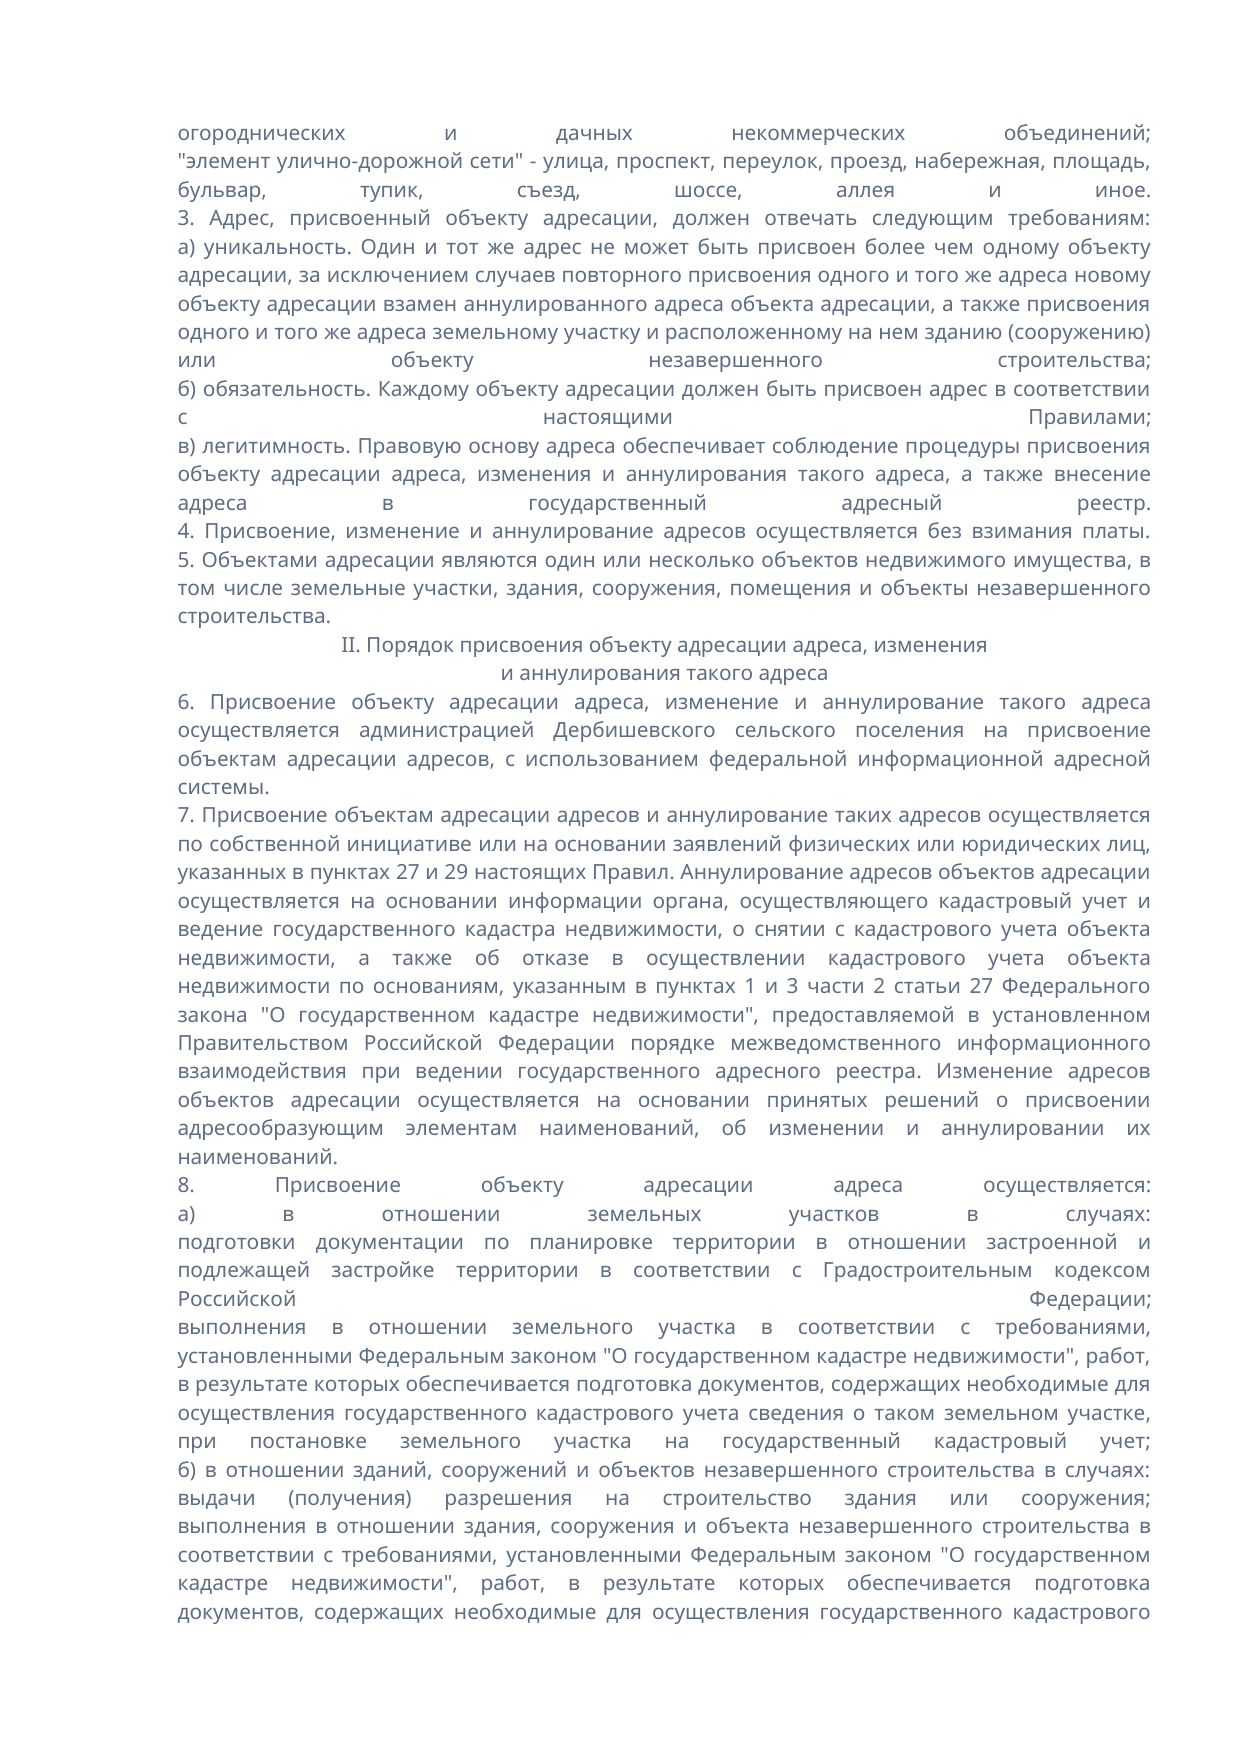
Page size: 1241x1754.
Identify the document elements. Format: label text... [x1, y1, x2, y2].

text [177, 118, 1152, 630]
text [177, 687, 1152, 1625]
text II. Порядок присвоения объекту адресации адреса, изменения и аннулирования такого адреса [177, 630, 1152, 687]
